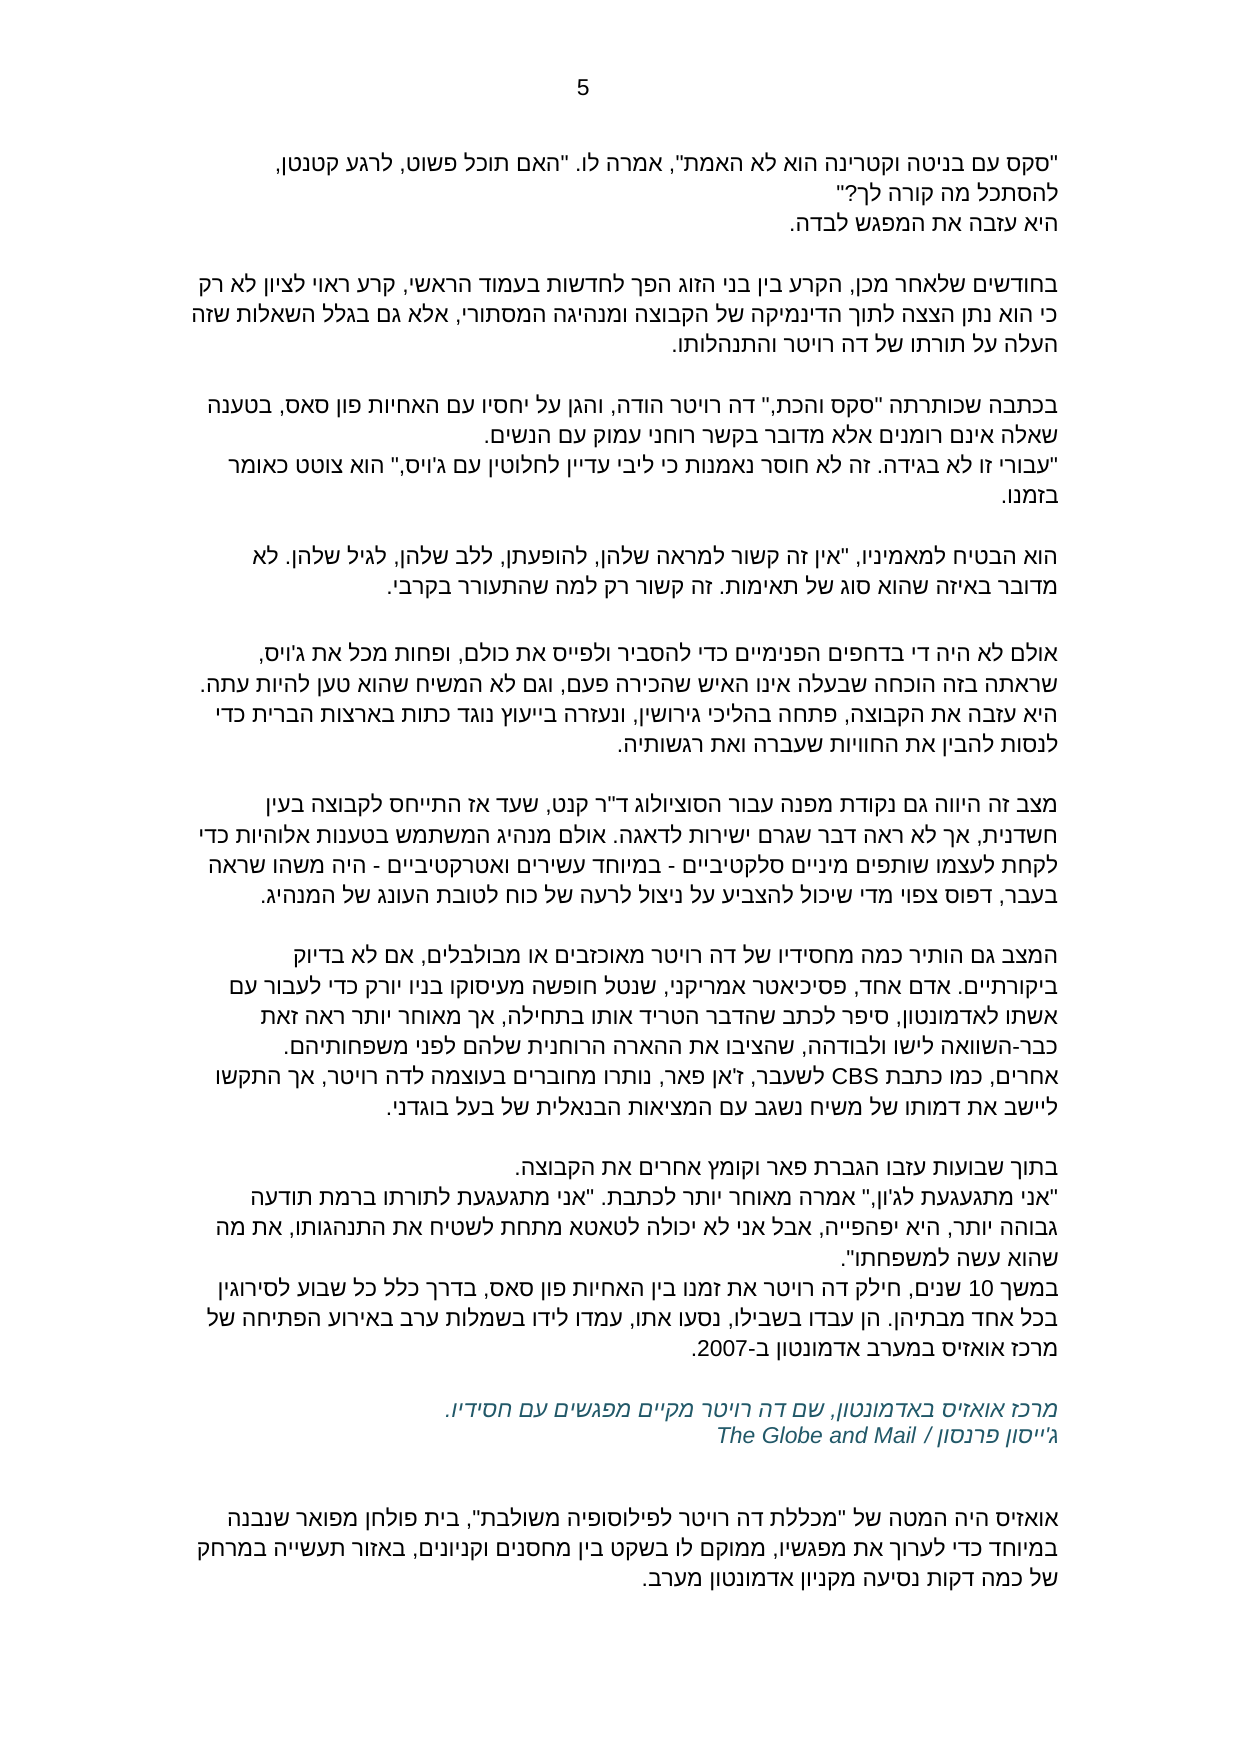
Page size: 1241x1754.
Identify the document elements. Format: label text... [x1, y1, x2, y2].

text בתוך שבועות עזבו הגברת פאר וקומץ אחרים את הקבוצה. [187, 1154, 1059, 1180]
text בכתבה שכותרתה "סקס והכת," דה רויטר הודה, והגן על יחסיו עם האחיות פון סאס, בטענה שאלה אינם רומנים אלא מדובר בקשר רוחני עמוק עם הנשים. [187, 392, 1059, 448]
text המצב גם הותיר כמה מחסידיו של דה רויטר מאוכזבים או מבולבלים, אם לא בדיוק ביקורתיים. אדם אחד, פסיכיאטר אמריקני, שנטל חופשה מעיסוקו בניו יורק כדי לעבור עם אשתו לאדמונטון, סיפר לכתב שהדבר הטריד אותו בתחילה, אך מאוחר יותר ראה זאת כבר-השוואה לישו ולבודהה, שהציבו את ההארה הרוחנית שלהם לפני משפחותיהם. [187, 942, 1059, 1059]
text בחודשים שלאחר מכן, הקרע בין בני הזוג הפך לחדשות בעמוד הראשי, קרע ראוי לציון לא רק כי הוא נתן הצצה לתוך הדינמיקה של הקבוצה ומנהיגה המסתורי, אלא גם בגלל השאלות שזה העלה על תורתו של דה רויטר והתנהלותו. [187, 271, 1059, 358]
text אואזיס היה המטה של ​​"מכללת דה רויטר לפילוסופיה משולבת", בית פולחן מפואר שנבנה במיוחד כדי לערוך את מפגשיו, ממוקם לו בשקט בין מחסנים וקניונים, באזור תעשייה במרחק של כמה דקות נסיעה מקניון אדמונטון מערב. [187, 1505, 1059, 1592]
text במשך 10 שנים, חילק דה רויטר את זמנו בין האחיות פון סאס, בדרך כלל כל שבוע לסירוגין בכל אחד מבתיהן. הן עבדו בשבילו, נסעו אתו, עמדו לידו בשמלות ערב באירוע הפתיחה של מרכז אואזיס במערב אדמונטון ב-2007. [187, 1275, 1059, 1362]
text מרכז אואזיס באדמונטון, שם דה רויטר מקיים מפגשים עם חסידיו. [187, 1396, 1059, 1422]
text הוא הבטיח למאמיניו, "אין זה קשור למראה שלהן, להופעתן, ללב שלהן, לגיל שלהן. לא מדובר באיזה שהוא סוג של תאימות. זה קשור רק למה שהתעורר בקרבי. [187, 543, 1059, 599]
text היא עזבה את המפגש לבדה. [187, 210, 1059, 237]
text "אני מתגעגעת לג'ון," אמרה מאוחר יותר לכתבת. "אני מתגעגעת לתורתו ברמת תודעה גבוהה יותר, היא יפהפייה, אבל אני לא יכולה לטאטא מתחת לשטיח את התנהגותו, את מה שהוא עשה למשפחתו". [187, 1184, 1059, 1271]
text אולם לא היה די בדחפים הפנימיים כדי להסביר ולפייס את כולם, ופחות מכל את ג'ויס, שראתה בזה הוכחה שבעלה אינו האיש שהכירה פעם, וגם לא המשיח שהוא טען להיות עתה. היא עזבה את הקבוצה, פתחה בהליכי גירושין, ונעזרה בייעוץ נוגד כתות בארצות הברית כדי לנסות להבין את החוויות שעברה ואת רגשותיה. [187, 640, 1059, 757]
text "סקס עם בניטה וקטרינה הוא לא האמת", אמרה לו. "האם תוכל פשוט, לרגע קטנטן, להסתכל מה קורה לך?" [187, 150, 1059, 207]
text אחרים, כמו כתבת CBS לשעבר, ז'אן פאר, נותרו מחוברים בעוצמה לדה רויטר, אך התקשו ליישב את דמותו של משיח נשגב עם המציאות הבנאלית של בעל בוגדני. [187, 1063, 1059, 1120]
text "עבורי זו לא בגידה. זה לא חוסר נאמנות כי ליבי עדיין לחלוטין עם ג'ויס," הוא צוטט כאומר בזמנו. [187, 452, 1059, 509]
text מצב זה היווה גם נקודת מפנה עבור הסוציולוג ד"ר קנט, שעד אז התייחס לקבוצה בעין חשדנית, אך לא ראה דבר שגרם ישירות לדאגה. אולם מנהיג המשתמש בטענות אלוהיות כדי לקחת לעצמו שותפים מיניים סלקטיביים - במיוחד עשירים ואטרקטיביים - היה משהו שראה בעבר, דפוס צפוי מדי שיכול להצביע על ניצול לרעה של כוח לטובת העונג של המנהיג. [187, 791, 1059, 908]
text ג'ייסון פרנסון / The Globe and Mail [187, 1422, 1059, 1448]
